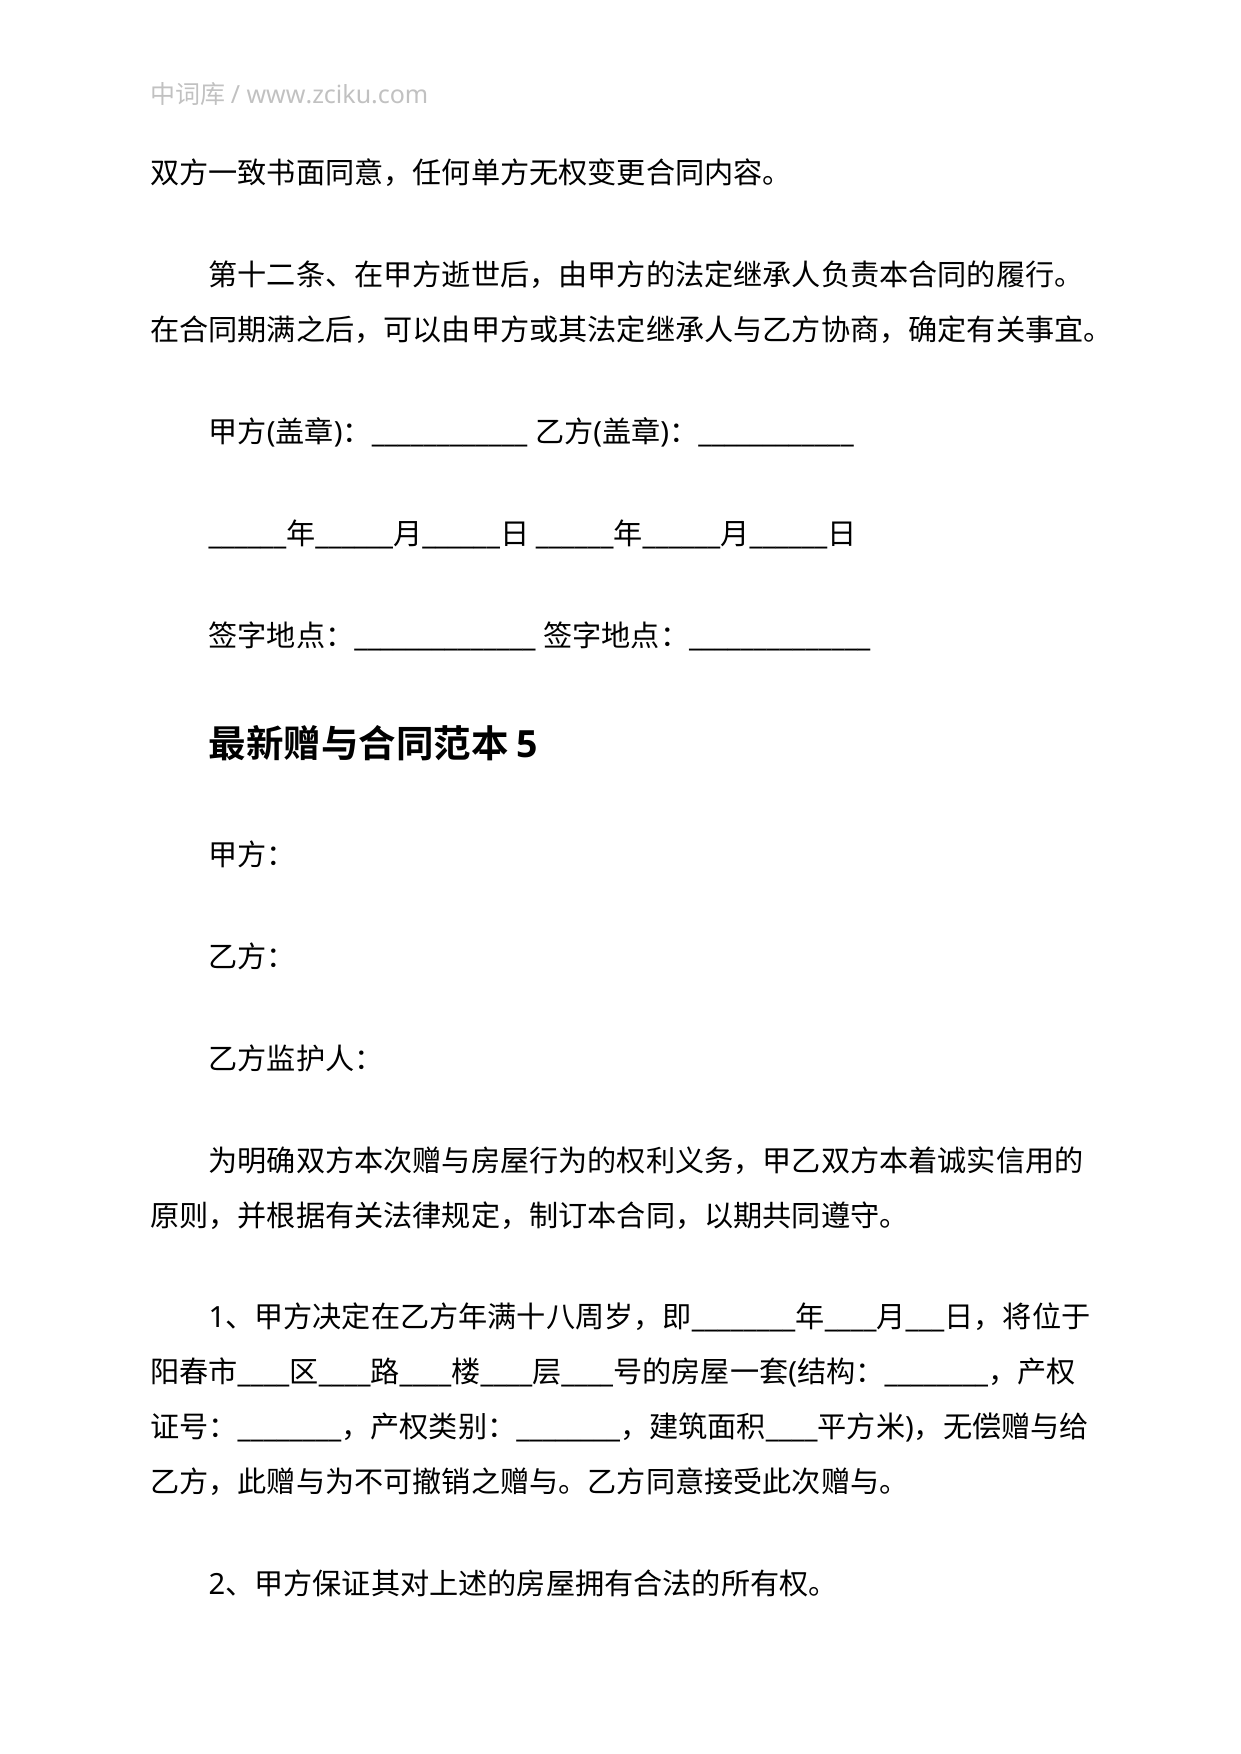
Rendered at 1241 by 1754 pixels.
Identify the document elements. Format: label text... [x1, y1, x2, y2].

text 2、甲方保证其对上述的房屋拥有合法的所有权。 [150, 1561, 1090, 1603]
text 第十二条、在甲方逝世后，由甲方的法定继承人负责本合同的履行。在合同期满之后，可以由甲方或其法定继承人与乙方协商，确定有关事宜。 [150, 252, 1090, 349]
text 甲方(盖章)：____________ 乙方(盖章)：____________ [150, 408, 1090, 451]
text 为明确双方本次赠与房屋行为的权利义务，甲乙双方本着诚实信用的原则，并根据有关法律规定，制订本合同，以期共同遵守。 [150, 1137, 1090, 1234]
text 甲方： [150, 832, 1090, 874]
text ______年______月______日 ______年______月______日 [150, 510, 1090, 553]
text 乙方： [150, 934, 1090, 976]
text 1、甲方决定在乙方年满十八周岁，即________年____月___日，将位于阳春市____区____路____楼____层____号的房屋一套(结构：________，产权证号：________，产权类别：________，建筑面积____平方米)，无偿赠与给乙方，此赠与为不可撤销之赠与。乙方同意接受此次赠与。 [150, 1294, 1090, 1501]
text 签字地点：______________ 签字地点：______________ [150, 612, 1090, 655]
text 乙方监护人： [150, 1036, 1090, 1078]
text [150, 150, 1090, 192]
text 最新赠与合同范本5 [150, 714, 1090, 769]
